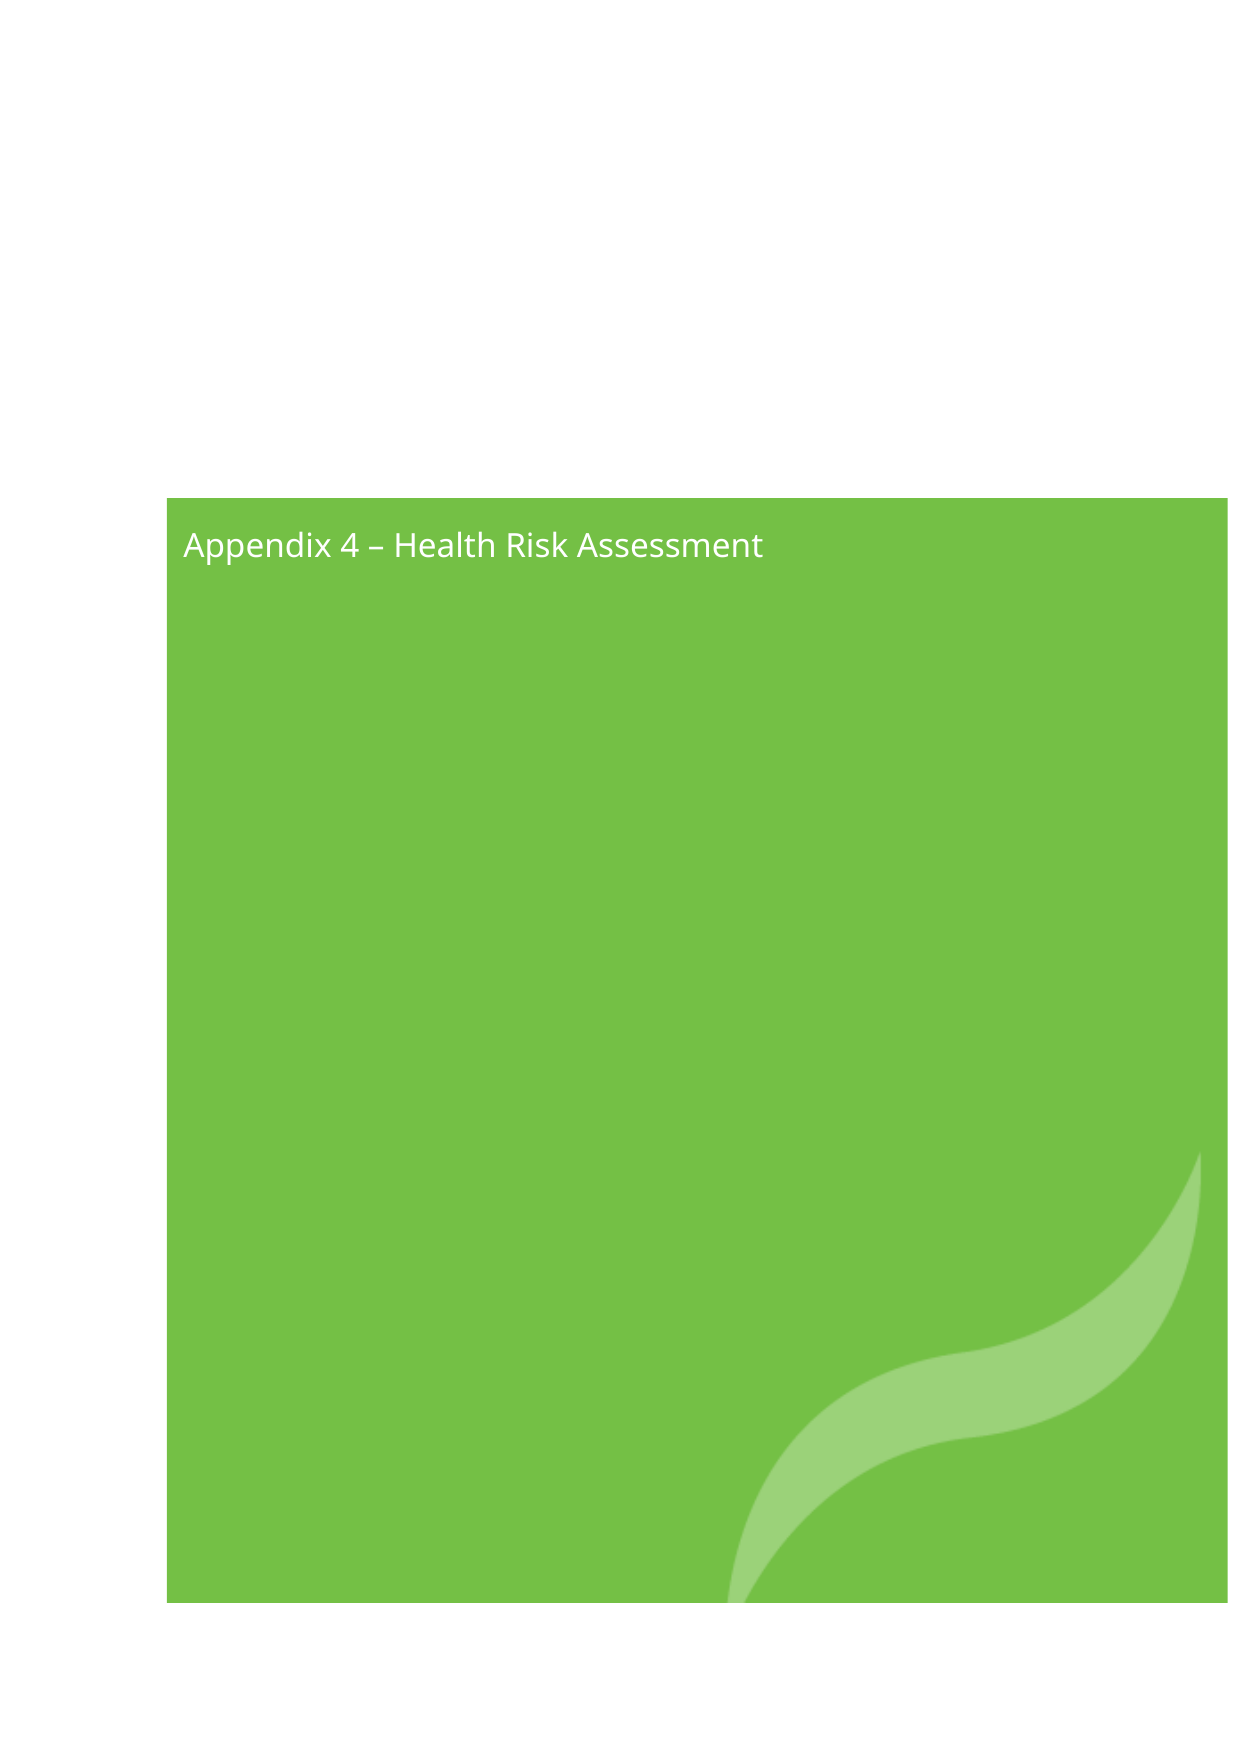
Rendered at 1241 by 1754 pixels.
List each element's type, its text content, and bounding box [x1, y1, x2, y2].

text Appendix 4 – Health Risk Assessment [183, 522, 1110, 567]
picture [166, 498, 1228, 1603]
